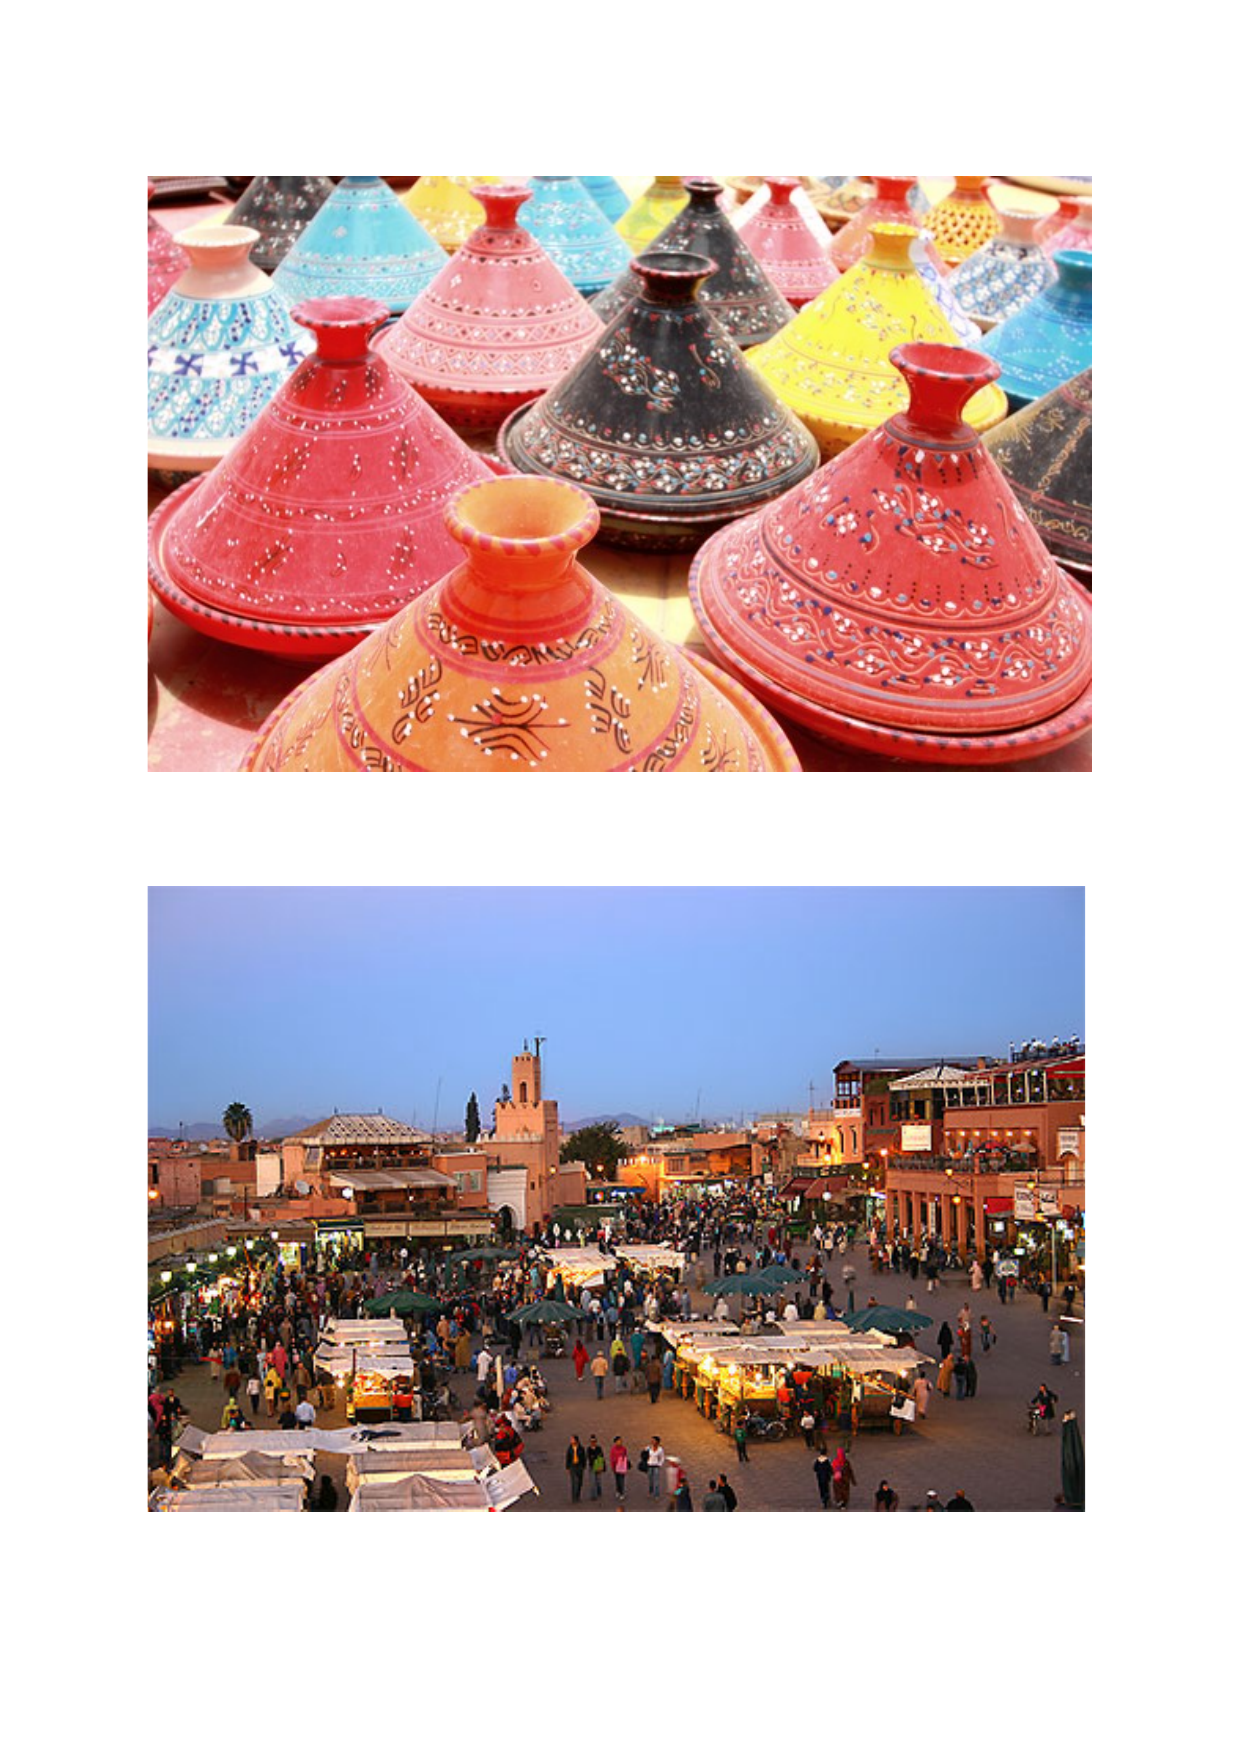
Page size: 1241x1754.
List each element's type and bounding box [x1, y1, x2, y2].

picture [147, 176, 1092, 772]
picture [147, 886, 1085, 1512]
